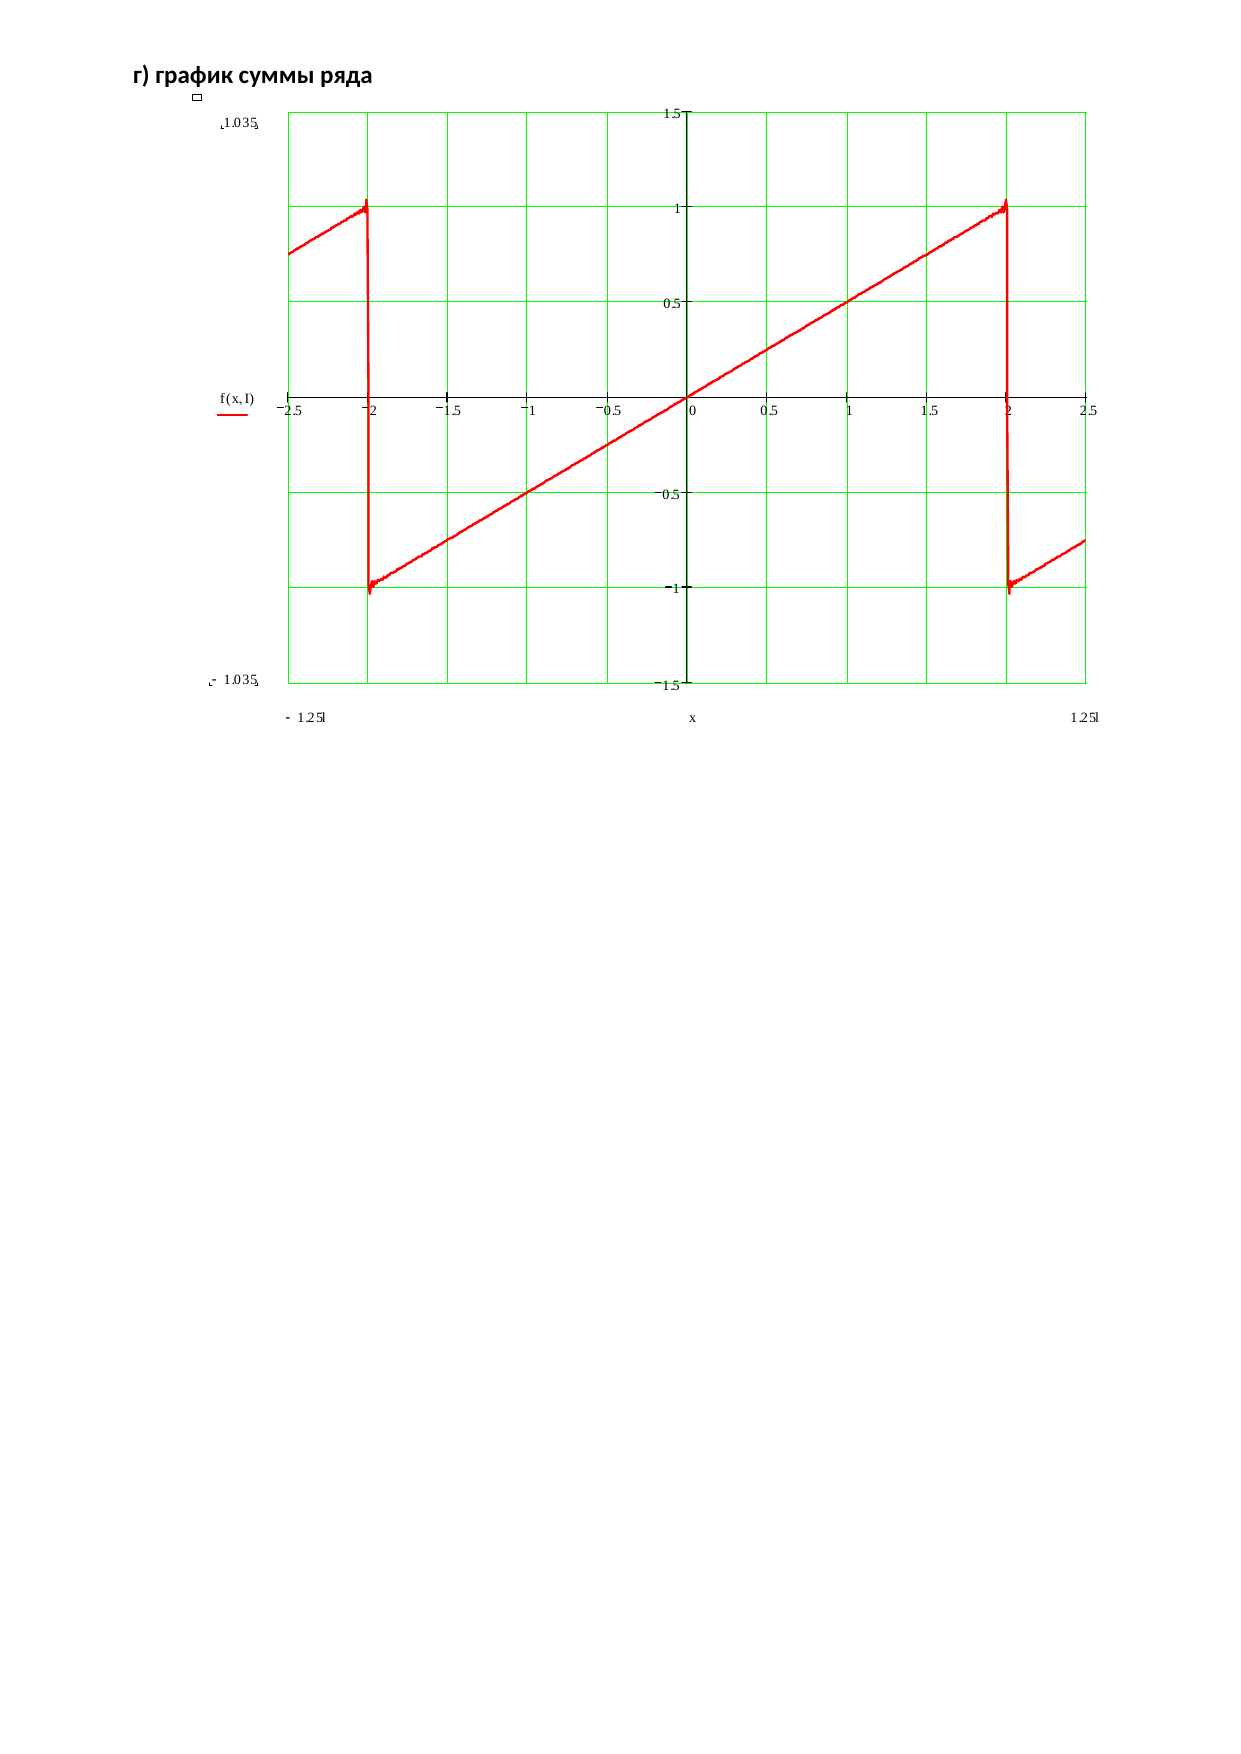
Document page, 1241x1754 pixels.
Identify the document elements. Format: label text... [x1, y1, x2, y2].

list г) график суммы ряда [133, 59, 1137, 90]
